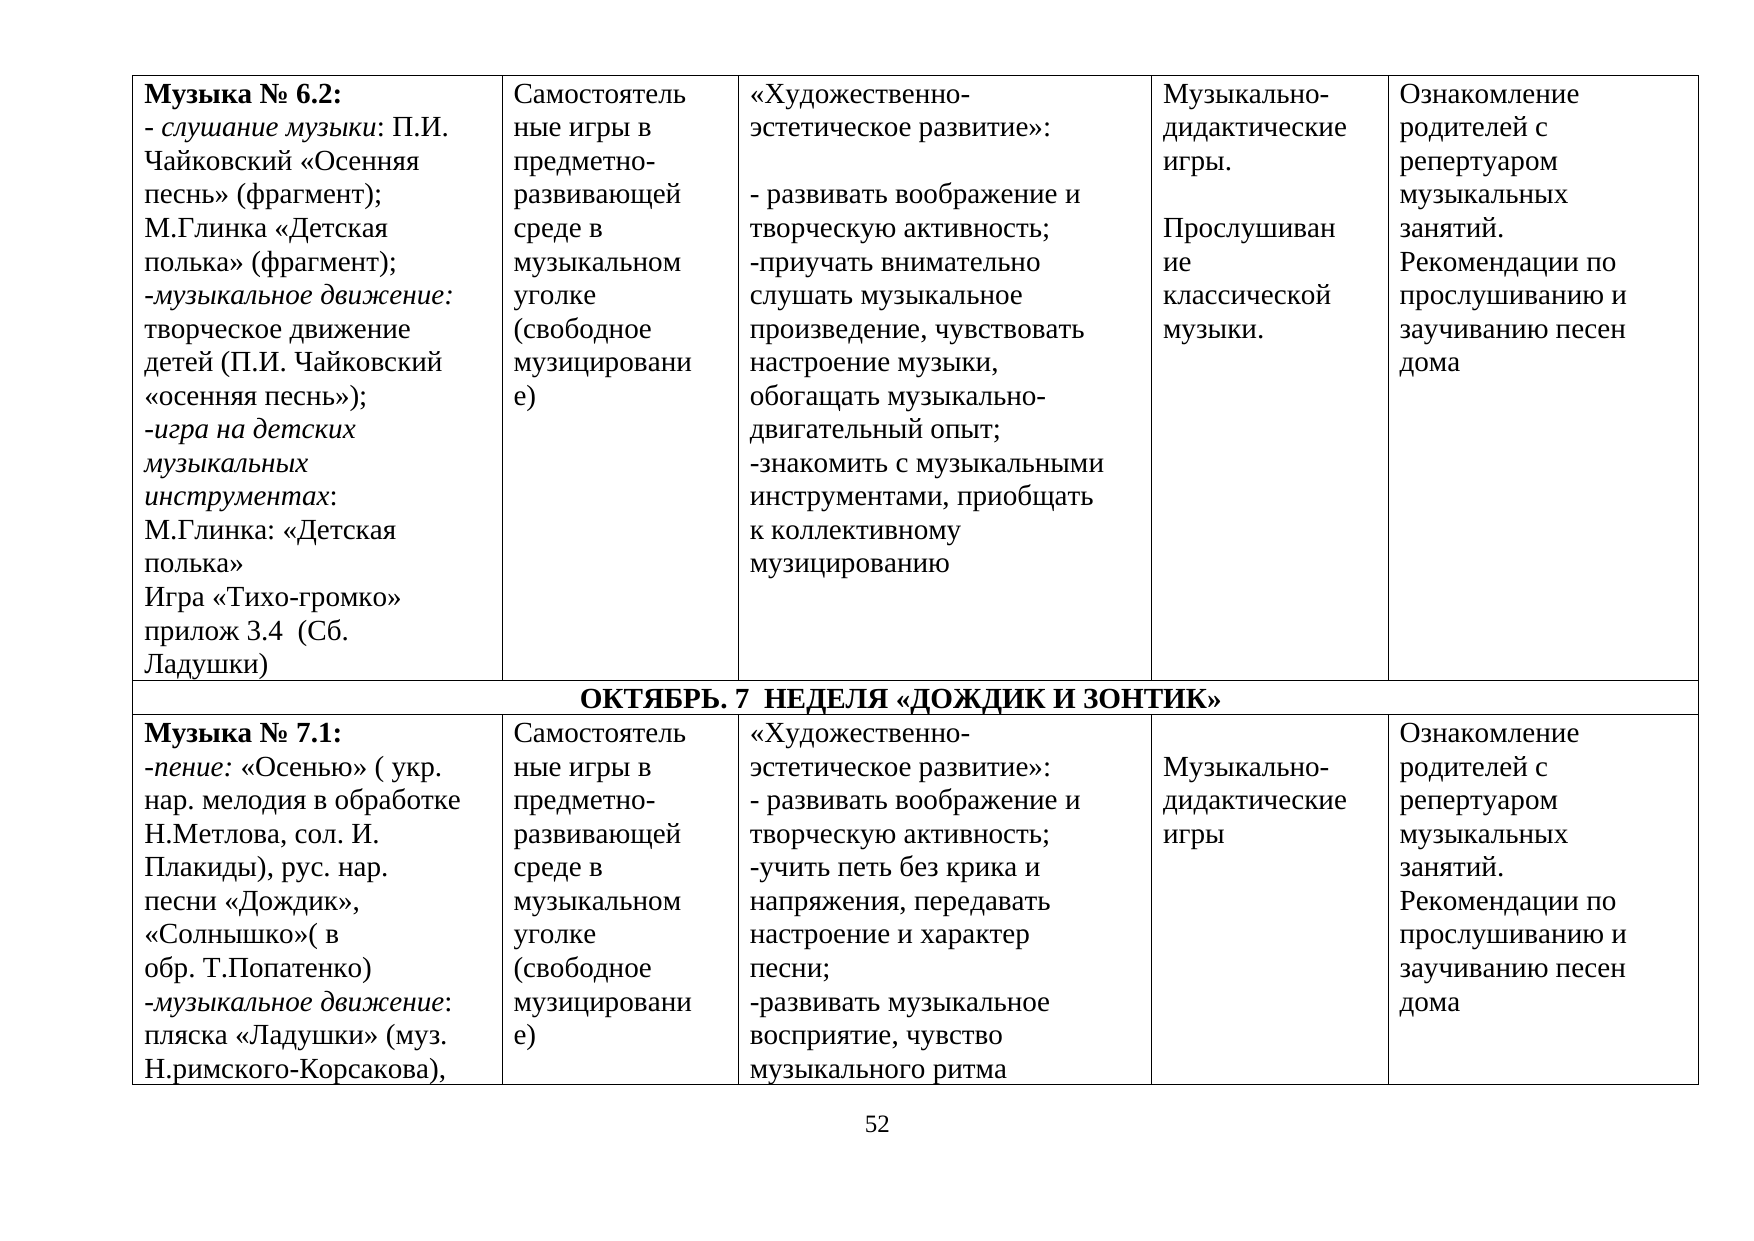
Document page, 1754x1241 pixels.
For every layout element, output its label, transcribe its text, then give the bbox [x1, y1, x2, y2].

table_cell Музыкально-дидактические игры. Прослушивание классической музыки. [1152, 76, 1388, 680]
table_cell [739, 715, 1151, 1084]
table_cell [1389, 715, 1698, 1084]
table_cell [503, 715, 738, 1084]
table_cell Самостоятельные игры в предметно-развивающей среде в музыкальном уголке (свободное музицирование) [503, 76, 738, 680]
table_cell ОКТЯБРЬ. 7 НЕДЕЛЯ «ДОЖДИК И ЗОНТИК» [133, 681, 1698, 714]
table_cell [1152, 715, 1388, 1084]
table_cell Ознакомление родителей с репертуаром музыкальных занятий. Рекомендации по прослушиванию и заучиванию песен дома [1389, 76, 1698, 680]
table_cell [133, 715, 502, 1084]
table_cell Музыка № 6.2: - слушание музыки: П.И. Чайковский «Осенняя песнь» (фрагмент); М.Глинка «Детская полька» (фрагмент); -музыкальное движение: творческое движение детей (П.И. Чайковский «осенняя песнь»); -игра на детских музыкальных инструментах: М.Глинка: «Детская полька» Игра «Тихо-громко» прилож 3.4 (Сб. Ладушки) [133, 76, 502, 680]
table_cell «Художественно-эстетическое развитие»: - развивать воображение и творческую активность; -приучать внимательно слушать музыкальное произведение, чувствовать настроение музыки, обогащать музыкально-двигательный опыт; -знакомить с музыкальными инструментами, приобщать к коллективному музицированию [739, 76, 1151, 680]
